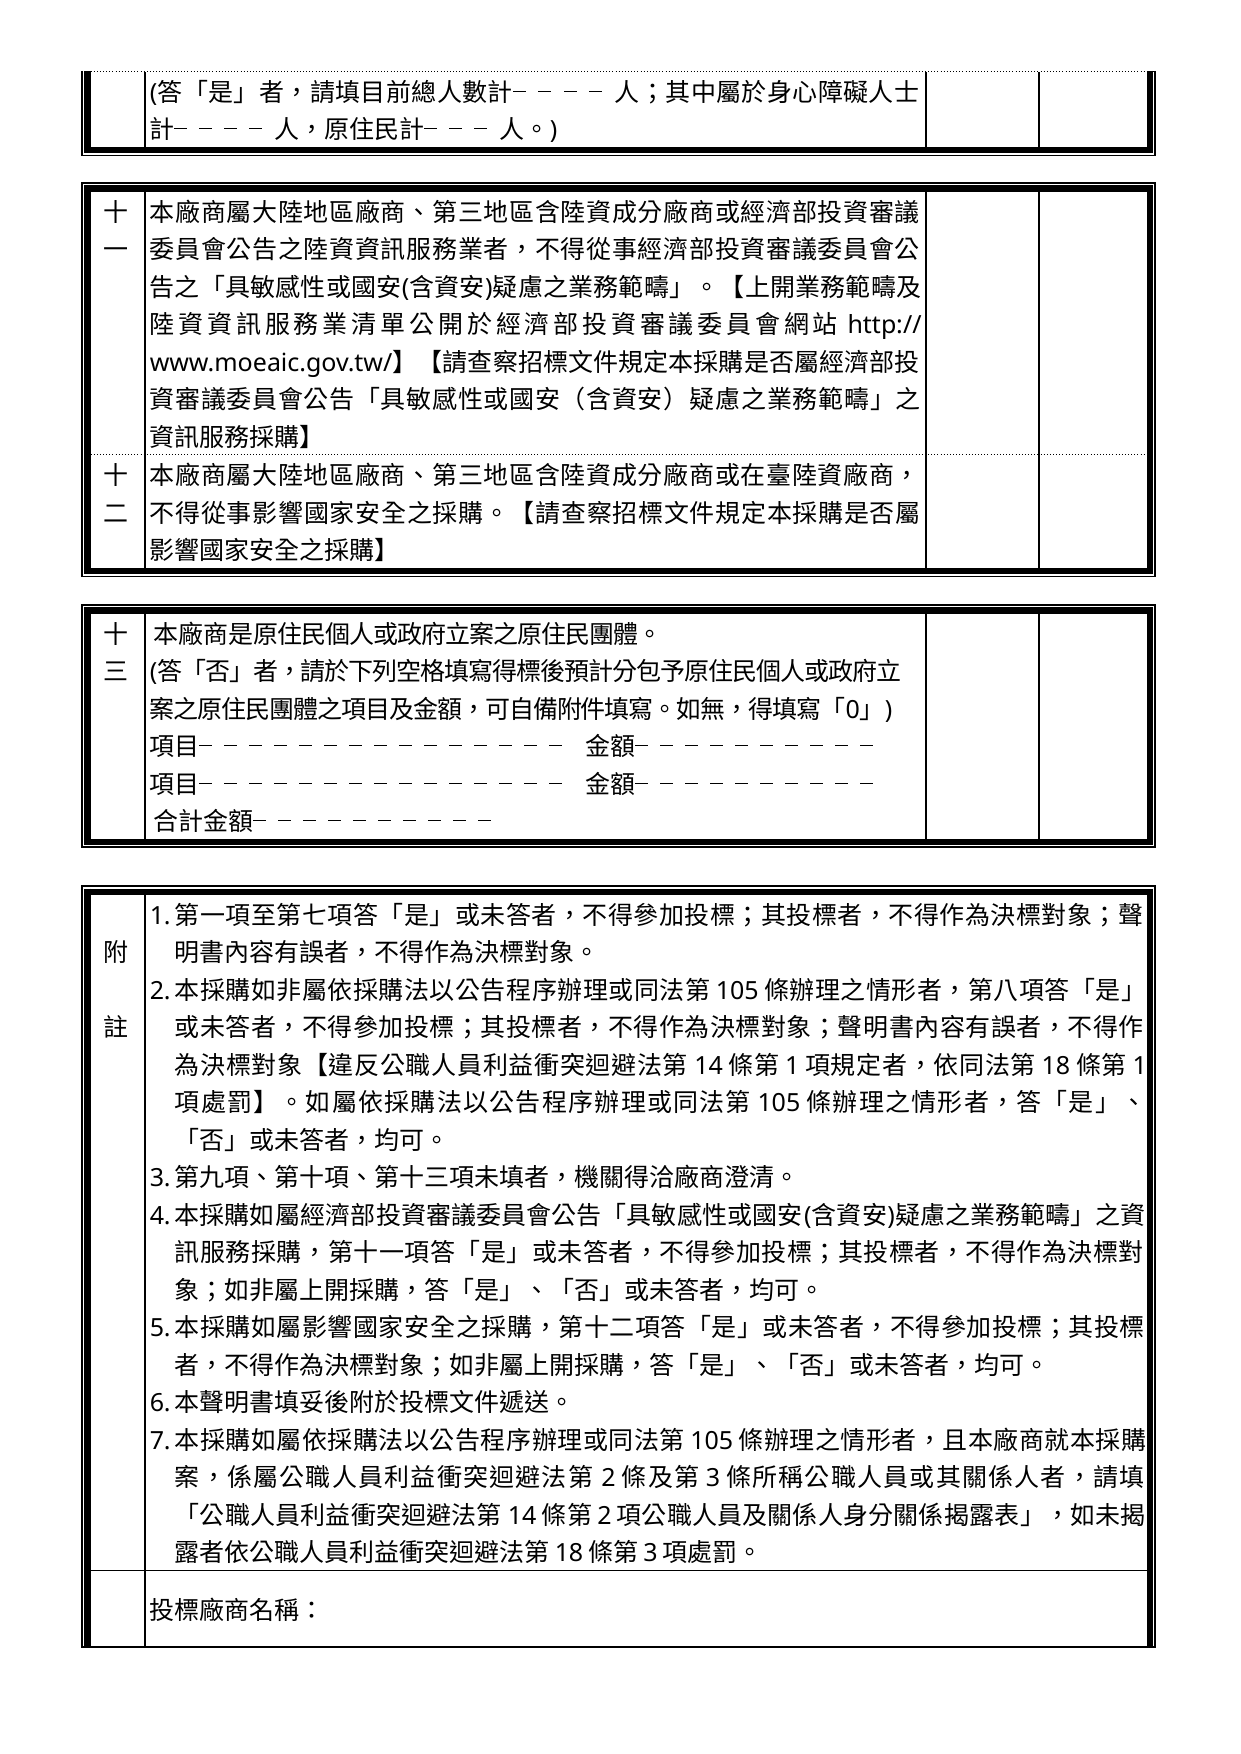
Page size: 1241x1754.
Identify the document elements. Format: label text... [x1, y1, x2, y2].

table_cell [927, 71, 1039, 147]
table_header [927, 614, 1038, 838]
table_header 附 註 [91, 895, 144, 1570]
table_header 第一項至第七項答「是」或未答者，不得參加投標；其投標者，不得作為決標對象；聲明書內容有誤者，不得作為決標對象。 本採購如非屬依採購法以公告程序辦理或同法第105條辦理之情形者，第八項答「是」或未答者，不得參加投標；其投標者，不得作為決標對象；聲明書內容有誤者，不得作為決標對象【違反公職人員利益衝突迴避法第14條第1項規定者，依同法第18條第1項處罰】。如屬依採購法以公告程序辦理或同法第105條辦理之情形者，答「是」、「否」或未答者，均可。 第九項、第十項、第十三項未填者，機關得洽廠商澄清。 本採購如屬經濟部投資審議委員會公告「具敏感性或國安(含資安)疑慮之業務範疇」之資訊服務採購，第十一項答「是」或未答者，不得參加投標；其投標者，不得作為決標對象；如非屬上開採購，答「是」、「否」或未答者，均可。 本採購如屬影響國家安全之採購，第十二項答「是」或未答者，不得參加投標；其投標者，不得作為決標對象；如非屬上開採購，答「是」、「否」或未答者，均可。 本聲明書填妥後附於投標文件遞送。 本採購如屬依採購法以公告程序辦理或同法第105條辦理之情形者，且本廠商就本採購案，係屬公職人員利益衝突迴避法第2條及第3條所稱公職人員或其關係人者，請填「公職人員利益衝突迴避法第14條第2項公職人員及關係人身分關係揭露表」，如未揭露者依公職人員利益衝突迴避法第18條第3項處罰。 [146, 895, 1147, 1570]
table_header 本廠商是原住民個人或政府立案之原住民團體。 (答「否」者，請於下列空格填寫得標後預計分包予原住民個人或政府立案之原住民團體之項目及金額，可自備附件填寫。如無，得填寫「0」) 項目╴╴╴╴╴╴╴╴╴╴╴╴╴╴╴ 金額╴╴╴╴╴╴╴╴╴╴ 項目╴╴╴╴╴╴╴╴╴╴╴╴╴╴╴ 金額╴╴╴╴╴╴╴╴╴╴ 合計金額╴╴╴╴╴╴╴╴╴╴ [146, 614, 925, 838]
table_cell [146, 71, 925, 147]
table_cell 十 [91, 71, 144, 147]
table_cell [927, 454, 1038, 568]
table_header [1040, 614, 1147, 838]
table_header 本廠商屬大陸地區廠商、第三地區含陸資成分廠商或經濟部投資審議委員會公告之陸資資訊服務業者，不得從事經濟部投資審議委員會公告之「具敏感性或國安(含資安)疑慮之業務範疇」。【上開業務範疇及陸資資訊服務業清單公開於經濟部投資審議委員會網站http://www.moeaic.gov.tw/】【請查察招標文件規定本採購是否屬經濟部投資審議委員會公告「具敏感性或國安（含資安）疑慮之業務範疇」之資訊服務採購】 [146, 192, 925, 454]
table_cell [1040, 454, 1147, 568]
table_cell [1040, 71, 1147, 147]
table_header [1040, 192, 1147, 454]
table_header [927, 192, 1038, 454]
table_header 十三 [91, 614, 144, 838]
table_cell 十二 [91, 454, 144, 568]
table_cell 投標廠商名稱： [146, 1571, 1147, 1646]
table_cell [91, 1571, 144, 1646]
table_cell 本廠商屬大陸地區廠商、第三地區含陸資成分廠商或在臺陸資廠商，不得從事影響國家安全之採購。【請查察招標文件規定本採購是否屬影響國家安全之採購】 [146, 454, 925, 568]
table_header 十一 [91, 192, 144, 454]
